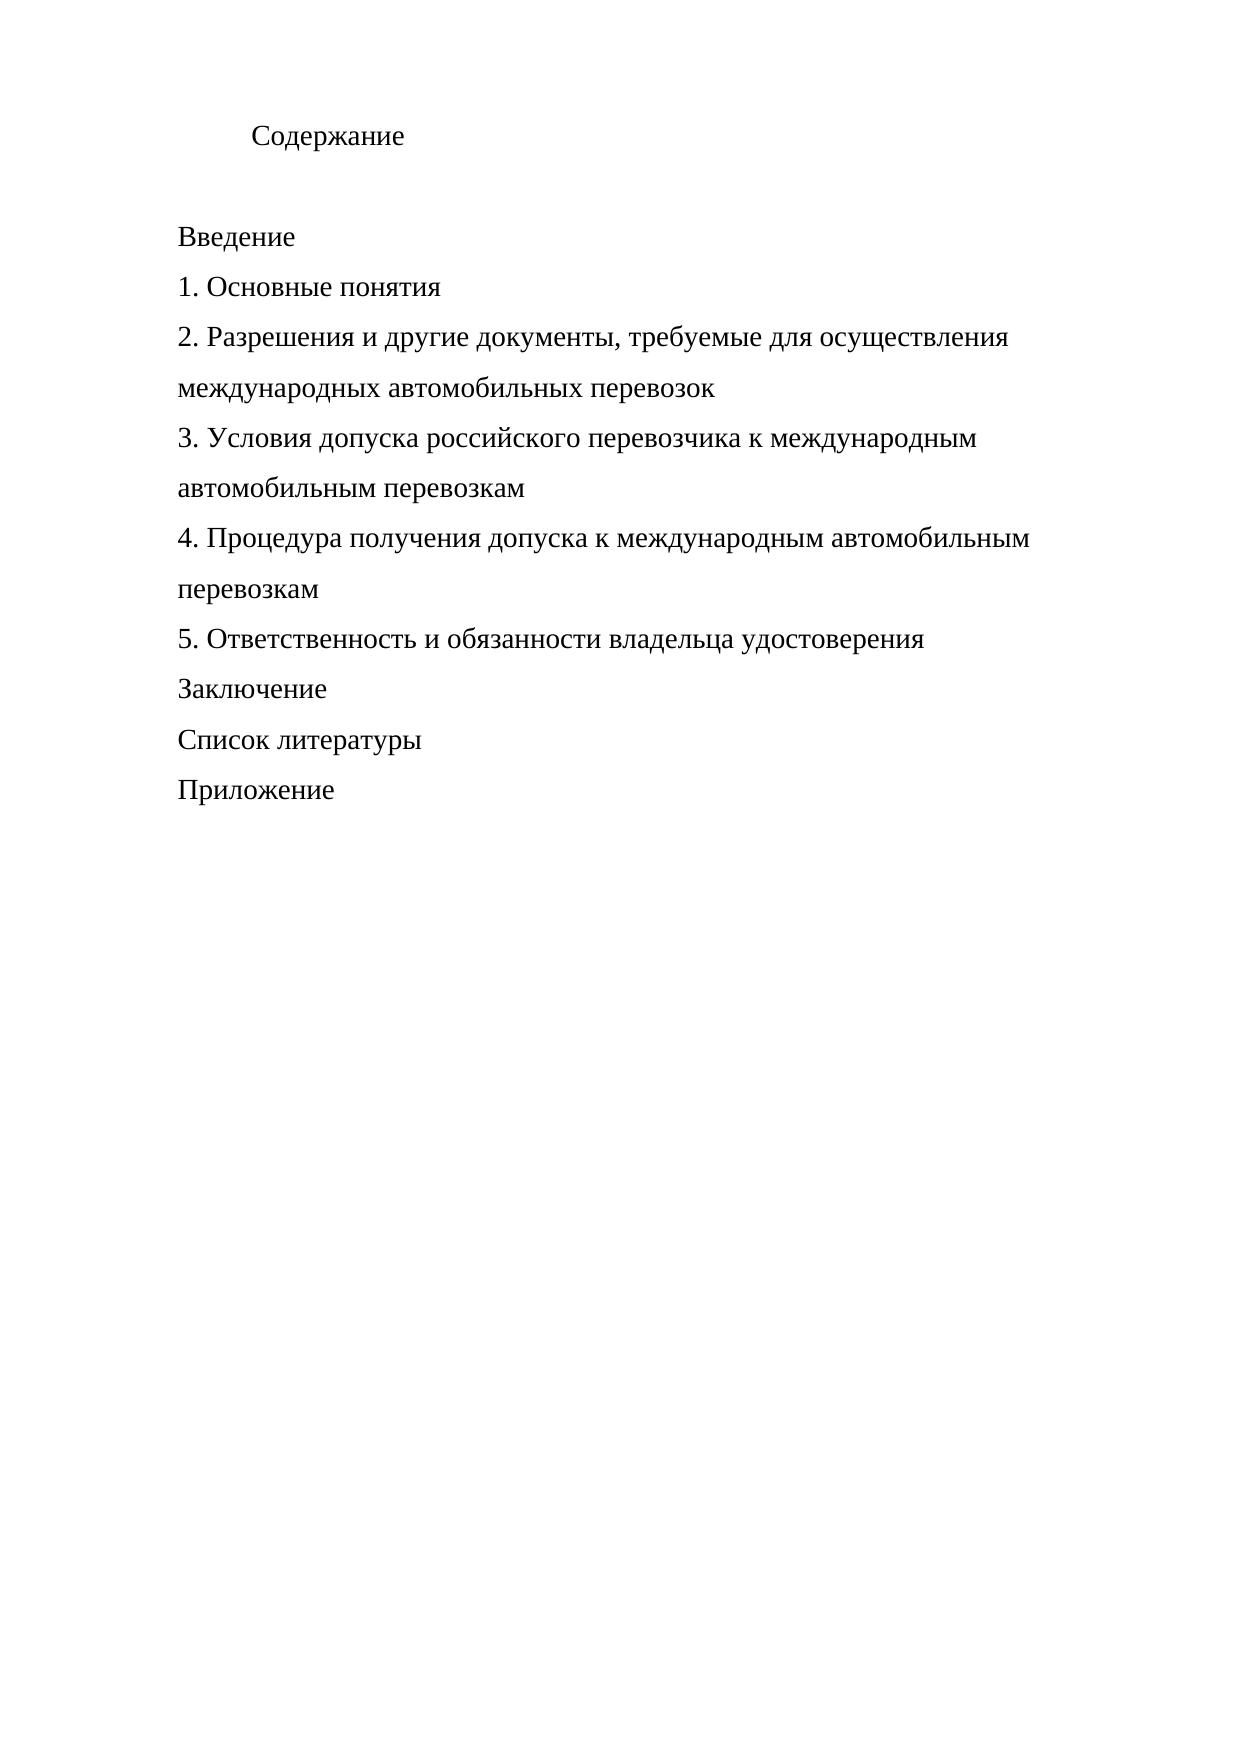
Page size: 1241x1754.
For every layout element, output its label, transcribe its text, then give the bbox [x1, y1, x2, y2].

subtitle 4. Процедура получения допуска к международным автомобильным перевозкам [177, 521, 1152, 604]
subtitle Приложение [177, 772, 1152, 806]
text Содержание [177, 118, 1152, 152]
subtitle Заключение [177, 672, 1152, 705]
text 2. Разрешения и другие документы, требуемые для осуществления международных автомобильных перевозок [177, 319, 1152, 403]
text 1. Основные понятия [177, 269, 1152, 303]
subtitle Список литературы [177, 722, 1152, 755]
subtitle 5. Ответственность и обязанности владельца удостоверения [177, 621, 1152, 655]
text 3. Условия допуска российского перевозчика к международным автомобильным перевозкам [177, 420, 1152, 504]
text Введение [177, 219, 1152, 252]
